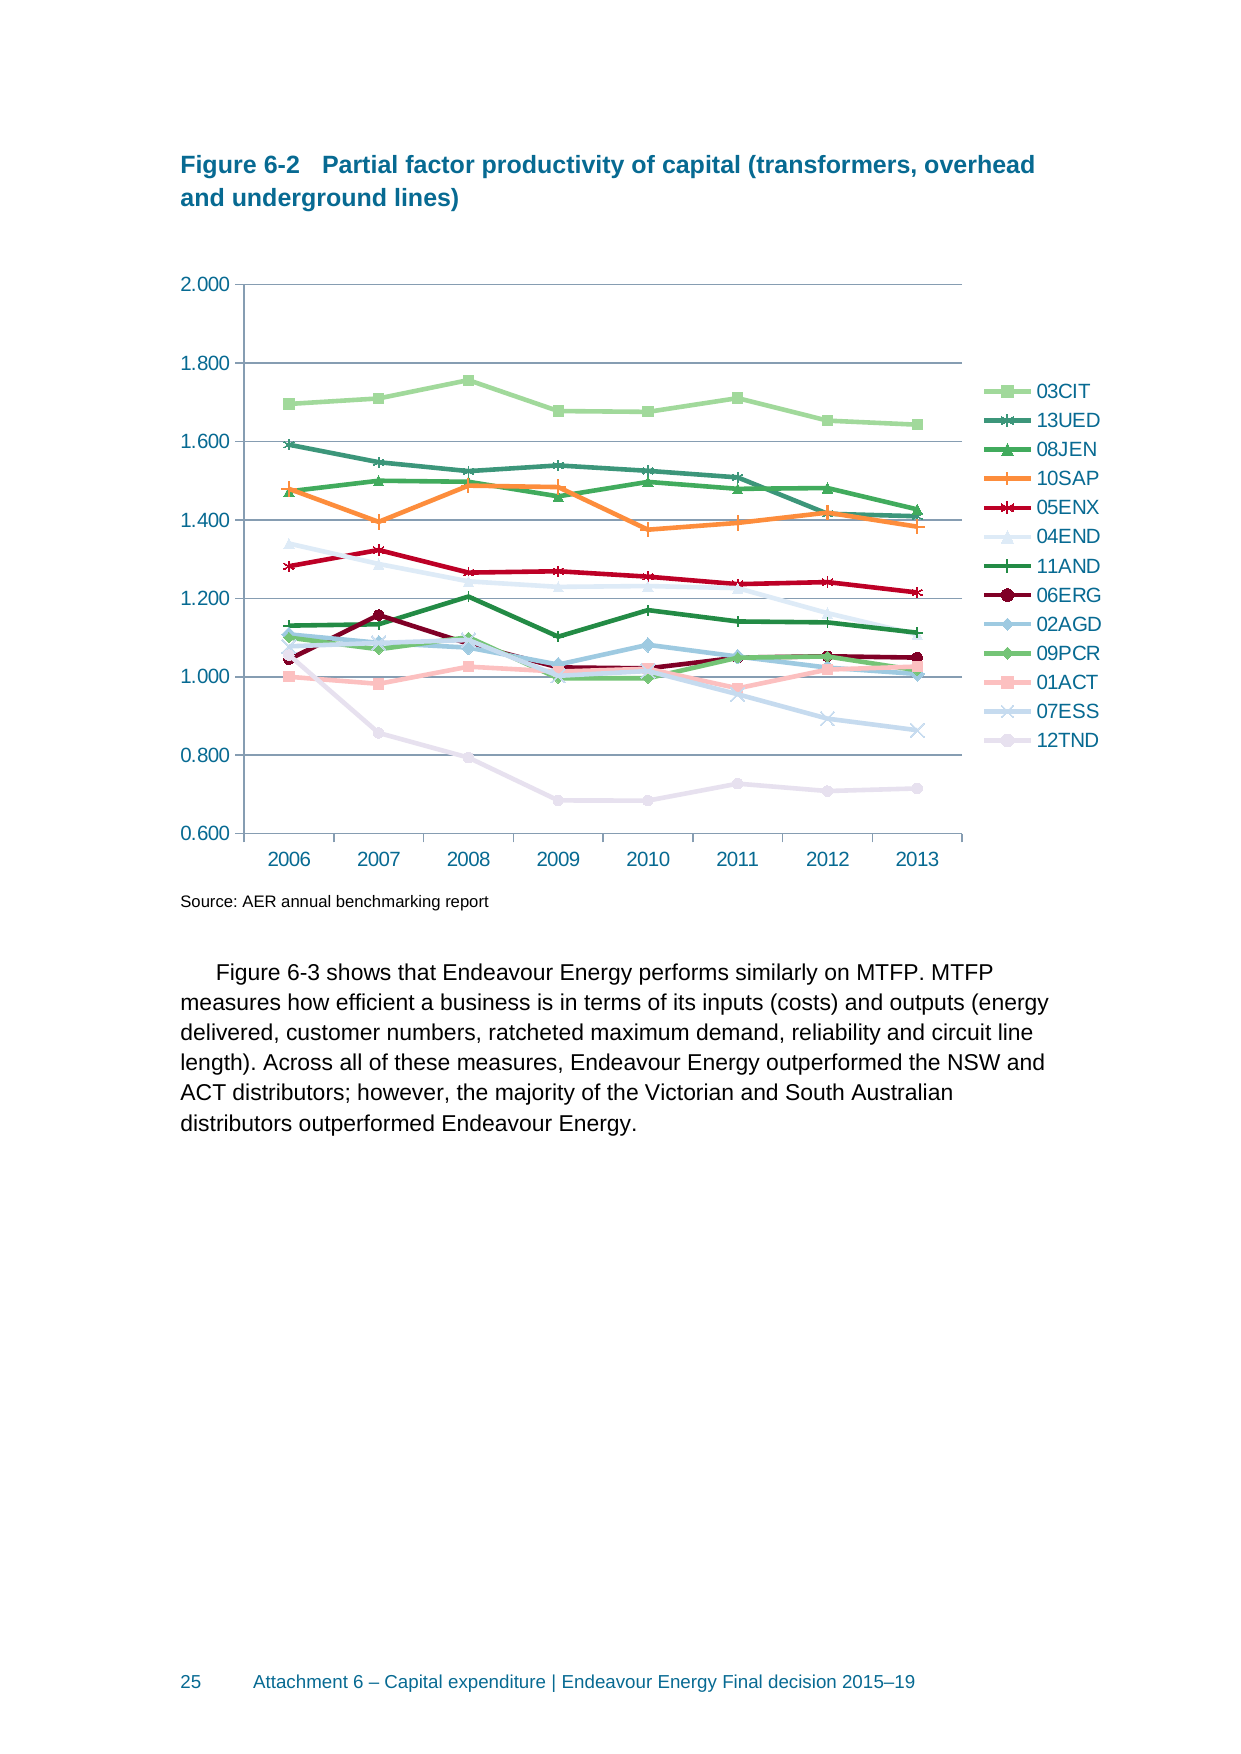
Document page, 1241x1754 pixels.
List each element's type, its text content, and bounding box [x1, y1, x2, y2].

picture [738, 1678, 742, 1688]
picture [200, 516, 208, 527]
list Figure 6-3 shows that Endeavour Energy performs similarly on MTFP. MTFP measures how efficient a business is in terms of its inputs (costs) and outputs (energy delivered, customer numbers, ratcheted maximum demand, reliability and circuit line length). Across all of these measures, Endeavour Energy outperformed the NSW and ACT distributors; however, the majority of the Victorian and South Australian distributors outperformed Endeavour Energy. [180, 958, 1063, 1136]
picture [296, 1674, 300, 1688]
picture [1050, 532, 1058, 543]
picture [659, 1675, 668, 1680]
picture [269, 1678, 273, 1688]
picture [563, 1675, 572, 1680]
text Source: AER annual benchmarking report [180, 892, 1063, 911]
